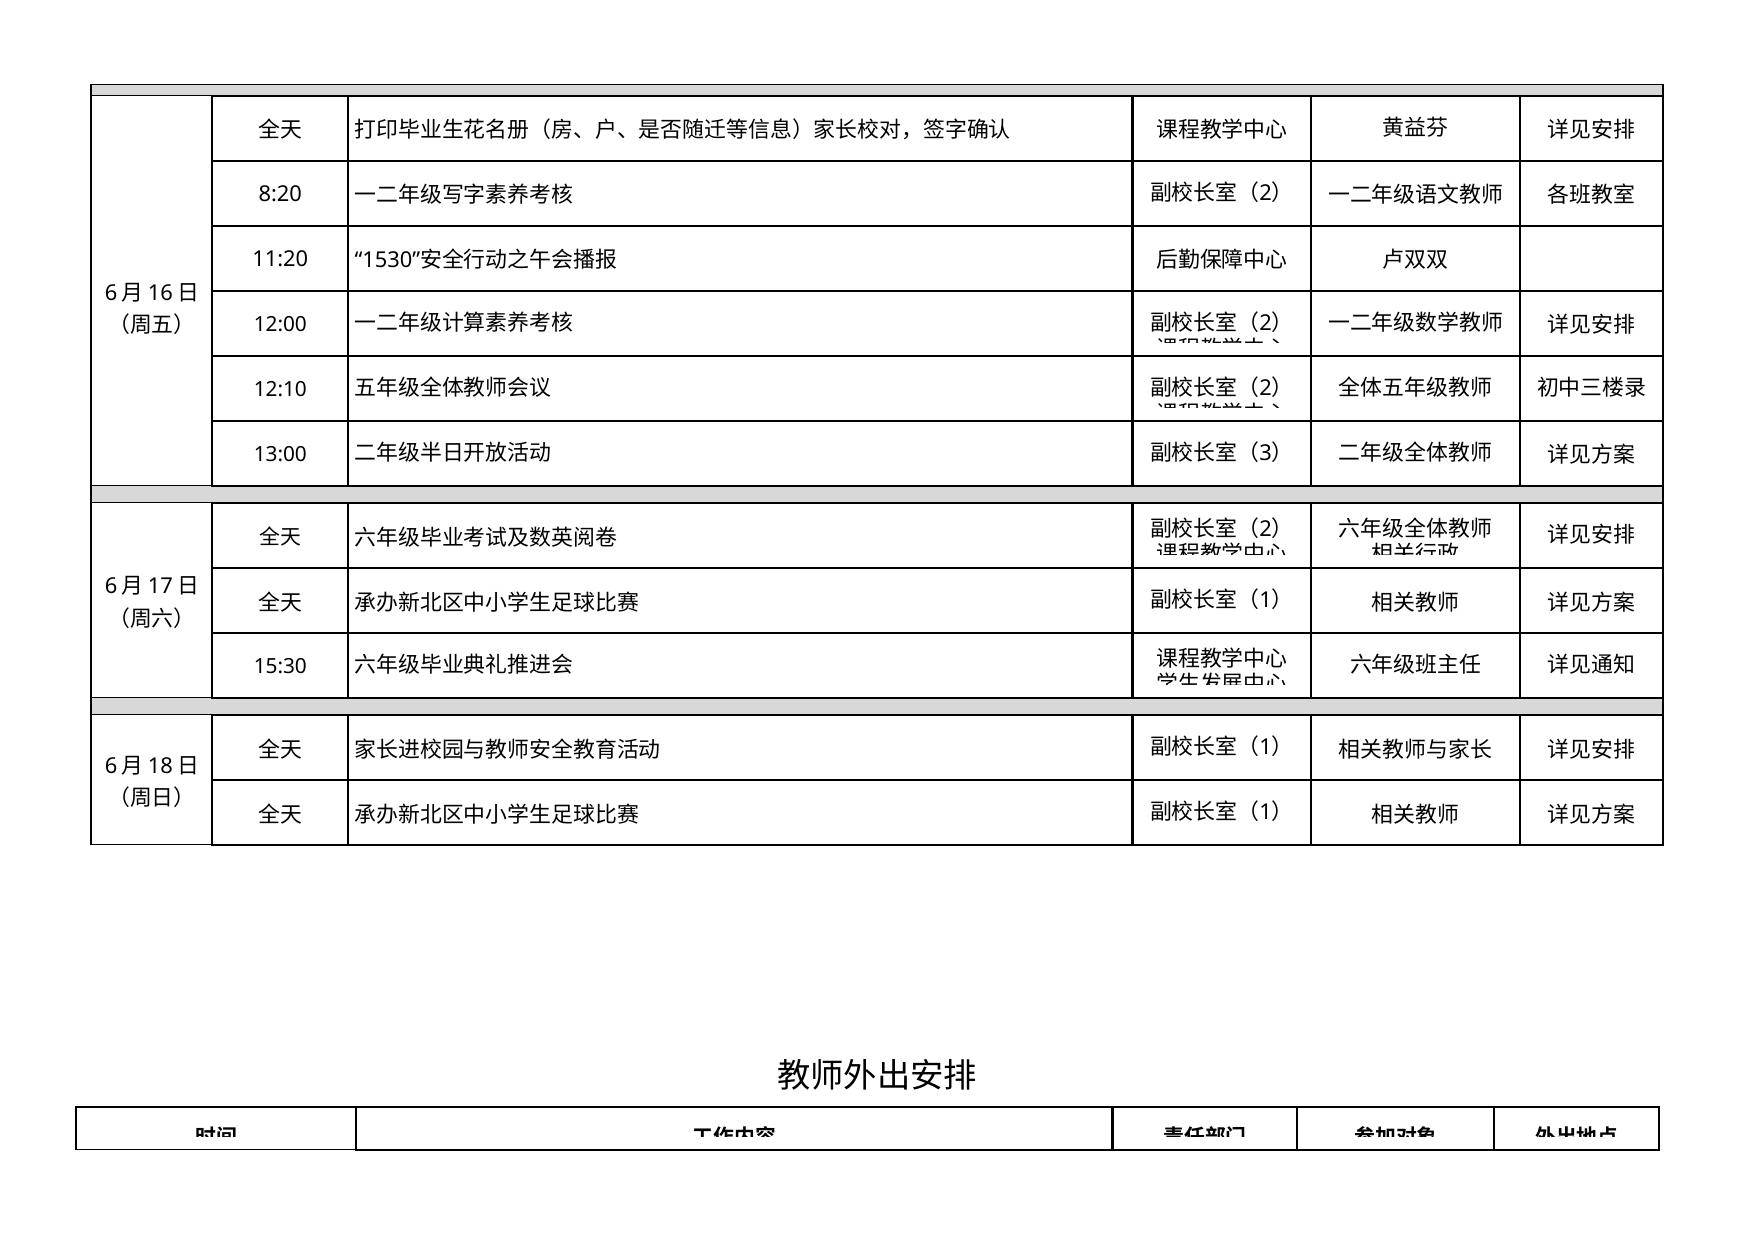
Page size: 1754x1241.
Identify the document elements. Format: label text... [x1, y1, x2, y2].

table_cell 二年级全体教师 [1312, 422, 1519, 485]
table_header 参加对象 [1298, 1108, 1493, 1149]
text 教师外出安排 [75, 1041, 1679, 1106]
table_cell 相关教师 [1312, 781, 1519, 844]
table_cell 全天 [213, 504, 347, 567]
table_cell 一二年级数学教师 [1312, 292, 1519, 355]
table_cell 详见安排 [1521, 716, 1662, 779]
table_cell 详见安排 [1521, 292, 1662, 355]
table_cell 六年级毕业考试及数英阅卷 [349, 504, 1131, 567]
table_cell 六年级毕业典礼推进会 [349, 634, 1131, 697]
table_cell 12:00 [213, 292, 347, 355]
table_cell 详见安排 [1521, 504, 1662, 567]
table_header 责任部门 [1114, 1108, 1296, 1149]
table_cell 副校长室（2） 课程教学中心 [1134, 504, 1310, 567]
table_cell 8:20 [213, 162, 347, 225]
table_cell 黄益芬 六年级班主任 [1312, 97, 1519, 160]
table_cell [92, 698, 1662, 714]
table_cell 全天 [213, 97, 347, 160]
table_cell 详见方案 [1521, 569, 1662, 632]
table_cell 各班教室 [1521, 162, 1662, 225]
table_cell 副校长室（2） 课程教学中心 [1134, 162, 1310, 225]
table_cell 打印毕业生花名册（房、户、是否随迁等信息）家长校对，签字确认 [349, 97, 1131, 160]
table_cell 6月17日 （周六） [92, 503, 211, 697]
table_cell 全天 [213, 781, 347, 844]
table_cell 承办新北区中小学生足球比赛 [349, 781, 1131, 844]
table_cell 课程教学中心 学生发展中心 [1134, 634, 1310, 697]
table_cell 初中三楼录播室 [1521, 357, 1662, 420]
table_cell 详见安排 [1521, 97, 1662, 160]
table_cell [92, 85, 1662, 95]
table_cell 详见方案 [1521, 781, 1662, 844]
table_cell 后勤保障中心 [1134, 227, 1310, 290]
table_cell 副校长室（2） 课程教学中心 [1134, 357, 1310, 420]
table_cell 六年级班主任 [1312, 634, 1519, 697]
table_cell 相关教师 [1312, 569, 1519, 632]
table_cell 卢双双 [1312, 227, 1519, 290]
table_cell 二年级半日开放活动 [349, 422, 1131, 485]
table_cell 全体五年级教师 [1312, 357, 1519, 420]
table_cell 12:10 [213, 357, 347, 420]
table_cell 11:20 [213, 227, 347, 290]
table_cell 全天 [213, 716, 347, 779]
table_cell 课程教学中心 [1134, 97, 1310, 160]
table_cell 6月18日 （周日） [92, 715, 211, 844]
table_header 工作内容 [357, 1108, 1111, 1149]
table_cell [1521, 227, 1662, 290]
table_cell 详见方案 [1521, 422, 1662, 485]
table_cell [92, 486, 1662, 502]
table_header 外出地点 [1495, 1108, 1658, 1149]
table_cell 详见通知 [1521, 634, 1662, 697]
table_cell 六年级全体教师 相关行政 [1312, 504, 1519, 567]
table_cell 15:30 [213, 634, 347, 697]
table_cell 副校长室（1） 后勤保障中心 [1134, 716, 1310, 779]
table_cell 全天 [213, 569, 347, 632]
table_cell 13:00 [213, 422, 347, 485]
table_cell 一二年级计算素养考核 [349, 292, 1131, 355]
table_cell “1530”安全行动之午会播报 [349, 227, 1131, 290]
table_cell 一二年级语文教师 [1312, 162, 1519, 225]
table_cell 副校长室（3） 学生发展中心 [1134, 422, 1310, 485]
table_cell 副校长室（1） 后勤保障中心 [1134, 569, 1310, 632]
table_cell 相关教师与家长 [1312, 716, 1519, 779]
table_header 时间 [77, 1108, 355, 1149]
table_cell 副校长室（2） 课程教学中心 [1134, 292, 1310, 355]
table_cell 副校长室（1） 后勤保障中心 [1134, 781, 1310, 844]
table_cell 一二年级写字素养考核 [349, 162, 1131, 225]
table_cell 6月16日 （周五） [92, 96, 211, 485]
table_cell 家长进校园与教师安全教育活动 [349, 716, 1131, 779]
table_cell 承办新北区中小学生足球比赛 [349, 569, 1131, 632]
table_cell 五年级全体教师会议 [349, 357, 1131, 420]
